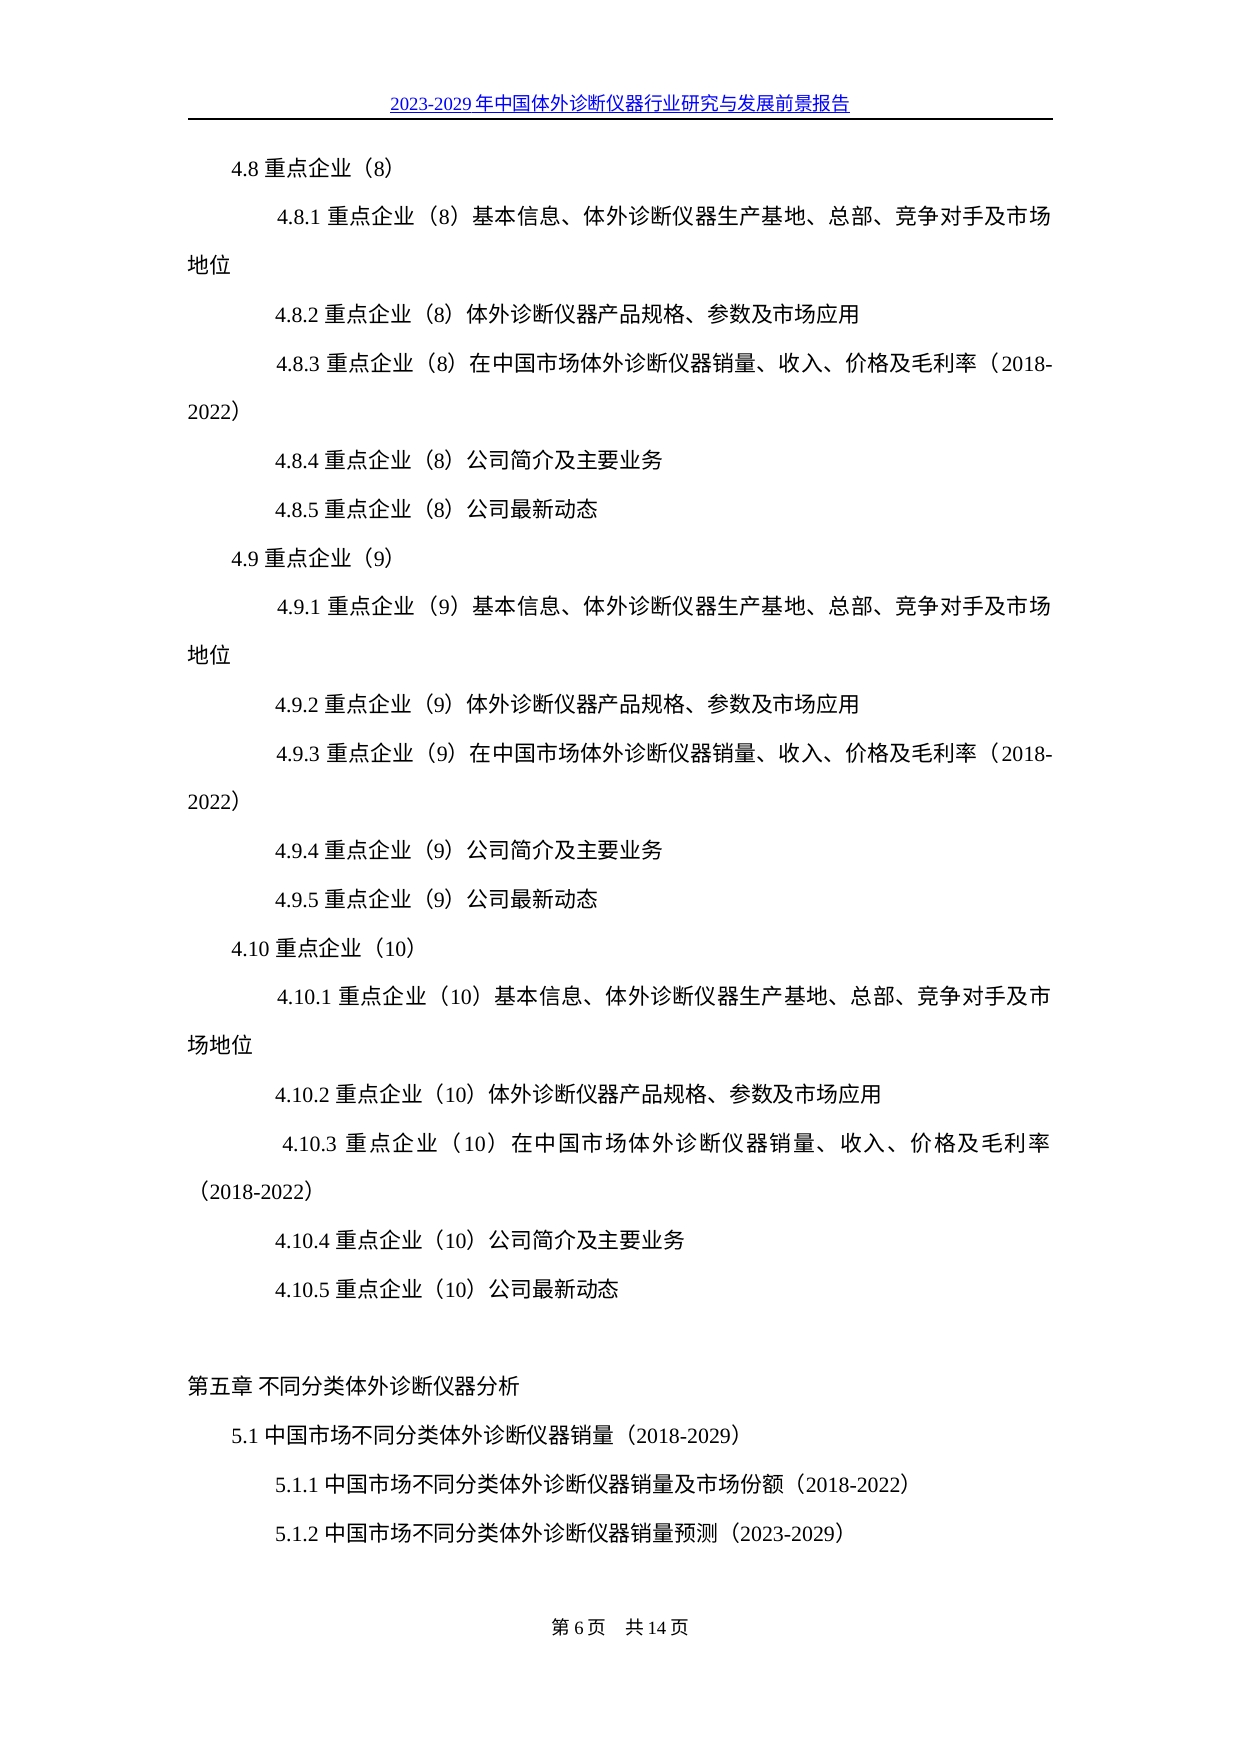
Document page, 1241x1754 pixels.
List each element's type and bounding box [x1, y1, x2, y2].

text [187, 150, 1053, 1548]
